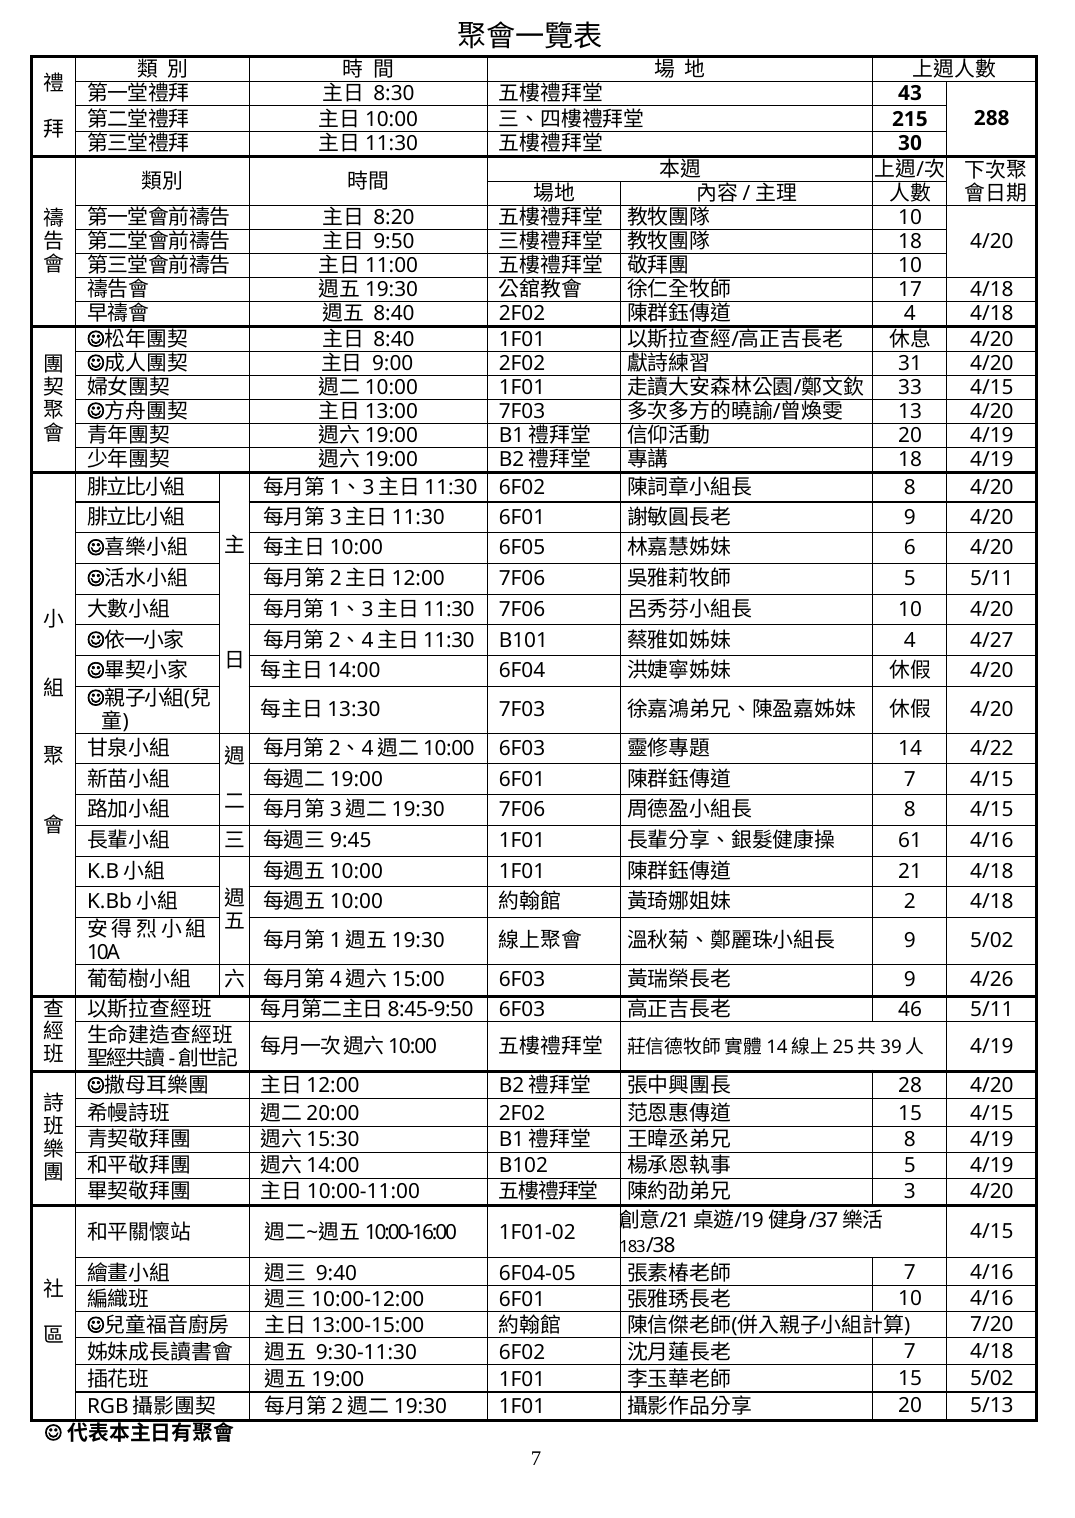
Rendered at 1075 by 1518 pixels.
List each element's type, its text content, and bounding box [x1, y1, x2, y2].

table_cell RGB攝影團契 [76, 1393, 249, 1418]
table_cell 以斯拉查經班 [76, 998, 249, 1021]
table_cell 31 [873, 352, 946, 375]
table_cell 三樓禮拜堂 [488, 230, 620, 253]
table_cell 和平敬拜團 [76, 1153, 249, 1178]
table_cell 徐仁全牧師 [621, 278, 872, 301]
table_cell 陳約劭弟兄 [621, 1179, 872, 1204]
table_cell 5/02 [947, 1365, 1035, 1391]
table_cell 路加小組 [76, 795, 219, 825]
table_cell 4/20 [947, 400, 1035, 423]
table_cell 時間 [250, 158, 487, 205]
table_cell 5/11 [947, 564, 1035, 593]
table_cell 專講 [621, 448, 872, 471]
table_cell 本週 [488, 158, 872, 181]
table_cell 長輩分享、銀髮健康操 [621, 826, 872, 856]
table_cell 6F04-05 [488, 1258, 620, 1285]
table_cell 6F02 [488, 474, 620, 501]
table_cell 攝影作品分享 [621, 1393, 872, 1418]
table_cell 第二堂禮拜 [76, 106, 249, 131]
table_cell 7 [873, 1338, 946, 1364]
table_cell 高正吉長老 [621, 998, 872, 1021]
table_cell 李玉華老師 [621, 1365, 872, 1391]
table_cell 週 二 [220, 734, 249, 825]
table_cell 10 [873, 206, 946, 229]
table_cell 4/20 [947, 206, 1035, 277]
table_cell 10 [873, 254, 946, 277]
table_cell 2 [873, 887, 946, 917]
table_cell 1F01 [488, 1393, 620, 1418]
table_cell 9 [873, 965, 946, 994]
table_cell 早禱會 [76, 302, 249, 325]
table_cell B1禮拜堂 [488, 1127, 620, 1152]
table_cell 松年團契 [76, 328, 249, 351]
table_cell 4/18 [947, 302, 1035, 325]
table_cell 4/22 [947, 734, 1035, 763]
table_cell 2F02 [488, 302, 620, 325]
table_cell 4/20 [947, 533, 1035, 563]
table_cell 4/18 [947, 1338, 1035, 1364]
table_cell 4/16 [947, 826, 1035, 856]
table_cell 1F01 [488, 857, 620, 886]
table_cell 小 組 聚 會 [33, 474, 75, 994]
table_header 場 地 [488, 58, 872, 81]
table_cell 主日 9:00 [250, 352, 487, 375]
table_cell 團 契 聚 會 [33, 328, 75, 471]
table_cell 腓立比小組 [76, 474, 219, 501]
table_cell 六 [220, 965, 249, 994]
table_cell 3 [873, 1179, 946, 1204]
table_cell 每月第2主日12:00 [250, 564, 487, 593]
table_cell 1F01 [488, 826, 620, 856]
table_cell 獻詩練習 [621, 352, 872, 375]
table_cell 周德盈小組長 [621, 795, 872, 825]
table_header 時 間 [250, 58, 487, 81]
table_cell 主日13:00 [250, 400, 487, 423]
table_cell 主 日 [220, 474, 249, 733]
table_cell 五樓禮拜堂 [488, 206, 620, 229]
table_cell 每月第2、4主日11:30 [250, 625, 487, 655]
table_cell 每週五10:00 [250, 857, 487, 886]
table_cell 7 [873, 1258, 946, 1285]
table_cell 以斯拉查經/高正吉長老 [621, 328, 872, 351]
table_header 禮 拜 [33, 58, 75, 155]
table_cell 6F01 [488, 764, 620, 794]
table_cell 插花班 [76, 1365, 249, 1391]
table_cell 週五 8:40 [250, 302, 487, 325]
table_cell 謝敏圓長老 [621, 503, 872, 532]
table_cell 4/19 [947, 1153, 1035, 1178]
table_cell 公舘教會 [488, 278, 620, 301]
table_cell 每月第2週二 19:30 [250, 1393, 487, 1418]
table_cell 張素椿老師 [621, 1258, 872, 1285]
table_cell 長輩小組 [76, 826, 219, 856]
table_cell 6F02 [488, 1338, 620, 1364]
table_cell 主日 11:30 [250, 132, 487, 155]
table_cell 教牧團隊 [621, 230, 872, 253]
table_cell 主日 8:30 [250, 82, 487, 105]
table_cell 33 [873, 376, 946, 399]
table_cell 4/18 [947, 857, 1035, 886]
table_cell 方舟團契 [76, 400, 249, 423]
table_cell 4/20 [947, 656, 1035, 686]
table_cell 6F03 [488, 998, 620, 1021]
table_cell 6F04 [488, 656, 620, 686]
table_cell 20 [873, 424, 946, 447]
table_cell 9 [873, 503, 946, 532]
table_cell 30 [873, 132, 946, 155]
table_cell 下次聚會日期 [947, 158, 1035, 205]
table_cell 編織班 [76, 1286, 249, 1311]
table_cell 人數 [873, 182, 946, 205]
table_cell 主日12:00 [250, 1073, 487, 1098]
table_cell 洪婕寧姊妹 [621, 656, 872, 686]
table_cell 安得烈小組10A [76, 918, 219, 964]
table_cell 4/15 [947, 1207, 1035, 1257]
table_cell 215 [873, 106, 946, 131]
table_cell 6F01 [488, 1286, 620, 1311]
table_cell 6 [873, 533, 946, 563]
table_cell 4/26 [947, 965, 1035, 994]
table_cell 每月第1、3主日11:30 [250, 474, 487, 501]
table_cell 週五 19:30 [250, 278, 487, 301]
table_cell 7F03 [488, 687, 620, 733]
table_cell 每週五10:00 [250, 887, 487, 917]
table_cell 4/27 [947, 625, 1035, 655]
table_cell 吳雅莉牧師 [621, 564, 872, 593]
table_cell 4/20 [947, 1073, 1035, 1098]
table_cell 5/11 [947, 998, 1035, 1021]
table_cell 青契敬拜團 [76, 1127, 249, 1152]
table_cell 每月第3主日11:30 [250, 503, 487, 532]
table_cell 走讀大安森林公園/鄭文欽 [621, 376, 872, 399]
table_cell 週二~週五 10:00-16:00 [250, 1207, 487, 1257]
table_cell 7F06 [488, 795, 620, 825]
table_cell 五樓禮拜堂 [488, 132, 872, 155]
table_cell 1F01 [488, 376, 620, 399]
table_cell 週五 9:30-11:30 [250, 1338, 487, 1364]
table_cell 週六19:00 [250, 424, 487, 447]
table_cell 10 [873, 1286, 946, 1311]
table_cell 4/15 [947, 1099, 1035, 1126]
table_cell 主日 10:00-11:00 [250, 1179, 487, 1204]
table_cell 場地 [488, 182, 620, 205]
table_cell 多次多方的曉諭/曾煥雯 [621, 400, 872, 423]
table_cell 1F01 [488, 1365, 620, 1391]
table_cell 18 [873, 448, 946, 471]
table_cell 4/20 [947, 1179, 1035, 1204]
table_cell 主日 11:00 [250, 254, 487, 277]
table_cell 陳詞章小組長 [621, 474, 872, 501]
table_cell 4/15 [947, 376, 1035, 399]
table_cell 週六14:00 [250, 1153, 487, 1178]
table_cell 五樓禮拜堂 [488, 1022, 620, 1069]
table_cell 4/20 [947, 595, 1035, 624]
table_cell 青年團契 [76, 424, 249, 447]
table_cell 週二10:00 [250, 376, 487, 399]
table_cell 6F01 [488, 503, 620, 532]
table_cell 7F03 [488, 400, 620, 423]
table_cell 葡萄樹小組 [76, 965, 219, 994]
table_cell 4 [873, 302, 946, 325]
table_cell 少年團契 [76, 448, 249, 471]
table_cell 46 [873, 998, 946, 1021]
table_cell 週六19:00 [250, 448, 487, 471]
table_cell 黃瑞榮長老 [621, 965, 872, 994]
table_cell 姊妹成長讀書會 [76, 1338, 249, 1364]
table_header 上週人數 [873, 58, 1035, 81]
table_cell 主日 8:40 [250, 328, 487, 351]
table_cell 10 [873, 595, 946, 624]
table_cell 4/19 [947, 448, 1035, 471]
table_cell 徐嘉鴻弟兄、陳盈嘉姊妹 [621, 687, 872, 733]
table_cell 依一小家 [76, 625, 219, 655]
table_cell 和平關懷站 [76, 1207, 249, 1257]
table_cell 20 [873, 1393, 946, 1418]
table_cell K.Bb小組 [76, 887, 219, 917]
table_cell 主日 8:20 [250, 206, 487, 229]
table_cell 18 [873, 230, 946, 253]
table_cell 8 [873, 1127, 946, 1152]
table_cell 第三堂禮拜 [76, 132, 249, 155]
table_cell 甘泉小組 [76, 734, 219, 763]
table_cell 第三堂會前禱告 [76, 254, 249, 277]
table_cell 每週二19:00 [250, 764, 487, 794]
table_cell 4/20 [947, 352, 1035, 375]
table_cell 每月第1週五19:30 [250, 918, 487, 964]
table_cell 4/16 [947, 1286, 1035, 1311]
table_cell 每月第二主日8:45-9:50 [250, 998, 487, 1021]
table_cell 4/18 [947, 278, 1035, 301]
table_cell 溫秋菊、鄭麗珠小組長 [621, 918, 872, 964]
table_cell 每月第1、3主日11:30 [250, 595, 487, 624]
text 代表本主日有聚會 [44, 1422, 1019, 1444]
table_cell 每月第2、4週二10:00 [250, 734, 487, 763]
table_cell 陳群鈺傳道 [621, 302, 872, 325]
table_cell 范恩惠傳道 [621, 1099, 872, 1126]
table_cell 4/20 [947, 474, 1035, 501]
table_cell 第一堂禮拜 [76, 82, 249, 105]
table_cell 4/15 [947, 795, 1035, 825]
table_cell K.B小組 [76, 857, 219, 886]
table_cell 休假 [873, 656, 946, 686]
table_cell B2禮拜堂 [488, 1073, 620, 1098]
table_cell 17 [873, 278, 946, 301]
table_cell B2禮拜堂 [488, 448, 620, 471]
table_cell B1禮拜堂 [488, 424, 620, 447]
table_cell 腓立比小組 [76, 503, 219, 532]
table_cell 創意/21桌遊/19 健身/37 樂活183/38 [621, 1207, 946, 1257]
table_cell 每月第3週二19:30 [250, 795, 487, 825]
table_cell 每月一次 週六10:00 [250, 1022, 487, 1069]
table_cell 上週/次 [873, 158, 946, 181]
table_cell 4/19 [947, 1127, 1035, 1152]
table_header 類 別 [76, 58, 249, 81]
table_cell 5 [873, 1153, 946, 1178]
table_cell 大數小組 [76, 595, 219, 624]
table_cell 8 [873, 474, 946, 501]
table_cell 王暐丞弟兄 [621, 1127, 872, 1152]
table_cell 週三 10:00-12:00 [250, 1286, 487, 1311]
table_cell 2F02 [488, 352, 620, 375]
table_cell 畢契敬拜團 [76, 1179, 249, 1204]
table_cell 4/16 [947, 1258, 1035, 1285]
table_cell 6F03 [488, 965, 620, 994]
table_cell 61 [873, 826, 946, 856]
table_cell 6F05 [488, 533, 620, 563]
table_cell 4/18 [947, 887, 1035, 917]
table_cell 繪畫小組 [76, 1258, 249, 1285]
table_cell 靈修專題 [621, 734, 872, 763]
table_cell 禱告會 [76, 278, 249, 301]
table_cell 敬拜團 [621, 254, 872, 277]
table_cell 4/20 [947, 687, 1035, 733]
table_cell 五樓禮拜堂 [488, 1179, 620, 1204]
table_cell 7 [873, 764, 946, 794]
table_cell 張中興團長 [621, 1073, 872, 1098]
table_cell 兒童福音廚房 [76, 1312, 249, 1337]
table_cell 第二堂會前禱告 [76, 230, 249, 253]
table_cell 7/20 [947, 1312, 1035, 1337]
table_cell 7F06 [488, 564, 620, 593]
table_cell 三、四樓禮拜堂 [488, 106, 872, 131]
table_cell 呂秀芬小組長 [621, 595, 872, 624]
table_cell 活水小組 [76, 564, 219, 593]
table_cell 主日 10:00 [250, 106, 487, 131]
table_cell 9 [873, 918, 946, 964]
table_cell B102 [488, 1153, 620, 1178]
table_cell 1F01 [488, 328, 620, 351]
table_cell 13 [873, 400, 946, 423]
table_cell 4 [873, 625, 946, 655]
table_cell 撒母耳樂團 [76, 1073, 249, 1098]
table_cell 婦女團契 [76, 376, 249, 399]
table_cell 內容 / 主理 [621, 182, 872, 205]
table_cell 1F01-02 [488, 1207, 620, 1257]
table_cell 五樓禮拜堂 [488, 82, 872, 105]
table_cell 五樓禮拜堂 [488, 254, 620, 277]
table_cell 4/15 [947, 764, 1035, 794]
table_cell 15 [873, 1365, 946, 1391]
table_cell 4/20 [947, 328, 1035, 351]
table_cell 休息 [873, 328, 946, 351]
table_cell 楊承恩執事 [621, 1153, 872, 1178]
table_cell 禱 告 會 [33, 158, 75, 325]
table_cell 每週三 9:45 [250, 826, 487, 856]
table_cell 陳信傑老師(併入親子小組計算) [621, 1312, 946, 1337]
table_cell 成人團契 [76, 352, 249, 375]
table_cell 林嘉慧姊妹 [621, 533, 872, 563]
table_cell 主日 9:50 [250, 230, 487, 253]
table_cell 張雅琇長老 [621, 1286, 872, 1311]
table_cell 8 [873, 795, 946, 825]
table_cell 喜樂小組 [76, 533, 219, 563]
table_cell 第一堂會前禱告 [76, 206, 249, 229]
table_cell 約翰館 [488, 887, 620, 917]
table_cell 28 [873, 1073, 946, 1098]
table_cell 週六15:30 [250, 1127, 487, 1152]
table_cell 教牧團隊 [621, 206, 872, 229]
table_cell 6F03 [488, 734, 620, 763]
table_cell 主日 13:00-15:00 [250, 1312, 487, 1337]
table_cell 5/02 [947, 918, 1035, 964]
table_cell 社 區 [33, 1207, 75, 1418]
table_cell 休假 [873, 687, 946, 733]
table_cell 蔡雅如姊妹 [621, 625, 872, 655]
table_cell 生命建造查經班 聖經共讀 - 創世記 [76, 1022, 249, 1069]
table_cell 每主日14:00 [250, 656, 487, 686]
table_cell B101 [488, 625, 620, 655]
table_cell 週三 9:40 [250, 1258, 487, 1285]
table_cell 查 經 班 [33, 998, 75, 1069]
table_cell 15 [873, 1099, 946, 1126]
table_cell 4/19 [947, 1022, 1035, 1069]
table_cell 三 [220, 826, 249, 856]
table_cell 新苗小組 [76, 764, 219, 794]
table_cell 希幔詩班 [76, 1099, 249, 1126]
table_cell 陳群鈺傳道 [621, 857, 872, 886]
table_cell 43 [873, 82, 946, 105]
table_cell 14 [873, 734, 946, 763]
table_cell 沈月蓮長老 [621, 1338, 872, 1364]
table_cell 週二20:00 [250, 1099, 487, 1126]
table_cell 5 [873, 564, 946, 593]
table_cell 週五 [220, 857, 249, 964]
table_cell 畢契小家 [76, 656, 219, 686]
table_cell 7F06 [488, 595, 620, 624]
table_cell 黃琦娜姐妹 [621, 887, 872, 917]
table_cell 信仰活動 [621, 424, 872, 447]
table_cell 線上聚會 [488, 918, 620, 964]
table_cell 2F02 [488, 1099, 620, 1126]
table_cell 每主日10:00 [250, 533, 487, 563]
table_cell 莊信德牧師 實體14線上25共39人 [621, 1022, 946, 1069]
table_cell 每月第4週六15:00 [250, 965, 487, 994]
table_cell 21 [873, 857, 946, 886]
table_cell 詩班樂團 [33, 1073, 75, 1204]
table_cell 288 [947, 82, 1035, 155]
table_cell 5/13 [947, 1393, 1035, 1418]
table_cell 4/20 [947, 503, 1035, 532]
table_cell 約翰館 [488, 1312, 620, 1337]
table_cell 陳群鈺傳道 [621, 764, 872, 794]
table_cell 類別 [76, 158, 249, 205]
table_cell 親子小組(兒童) [76, 687, 219, 733]
table_cell 每主日13:30 [250, 687, 487, 733]
table_cell 週五 19:00 [250, 1365, 487, 1391]
table_cell 4/19 [947, 424, 1035, 447]
